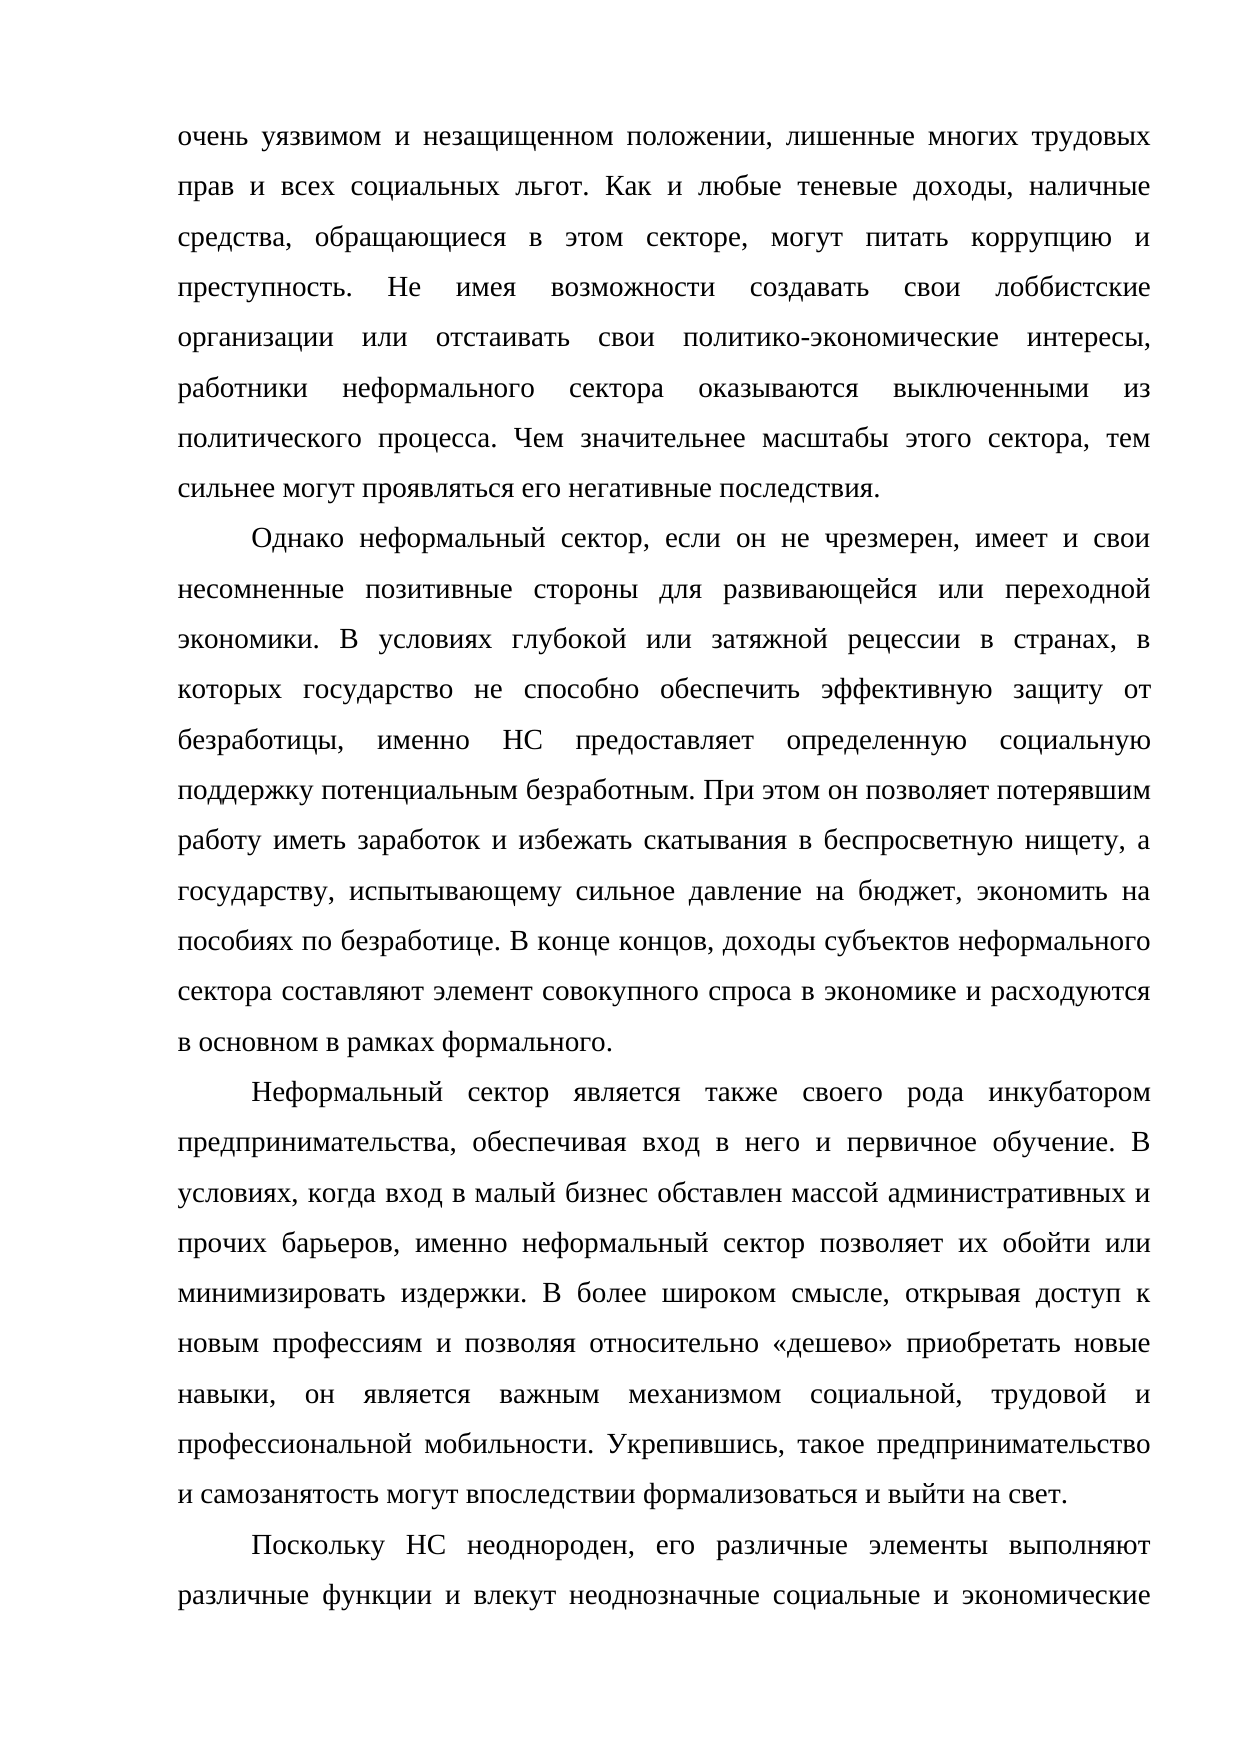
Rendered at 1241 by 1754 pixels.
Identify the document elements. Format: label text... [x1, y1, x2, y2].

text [177, 118, 1152, 504]
text Неформальный сектор является также своего рода инкубатором предпринимательства, обеспечивая вход в него и первичное обучение. В условиях, когда вход в малый бизнес обставлен массой административных и прочих барьеров, именно неформальный сектор позволяет их обойти или минимизировать издержки. В более широком смысле, открывая доступ к новым профессиям и позволяя относительно «дешево» приобретать новые навыки, он является важным механизмом социальной, трудовой и профессиональной мобильности. Укрепившись, такое предпринимательство и самозанятость могут впоследствии формализоваться и выйти на свет. [177, 1074, 1152, 1510]
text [177, 1527, 1152, 1611]
text Однако неформальный сектор, если он не чрезмерен, имеет и свои несомненные позитивные стороны для развивающейся или переходной экономики. В условиях глубокой или затяжной рецессии в странах, в которых государство не способно обеспечить эффективную защиту от безработицы, именно НС предоставляет определенную социальную поддержку потенциальным безработным. При этом он позволяет потерявшим работу иметь заработок и избежать скатывания в беспросветную нищету, а государству, испытывающему сильное давление на бюджет, экономить на пособиях по безработице. В конце концов, доходы субъектов неформального сектора составляют элемент совокупного спроса в экономике и расходуются в основном в рамках формального. [177, 521, 1152, 1057]
